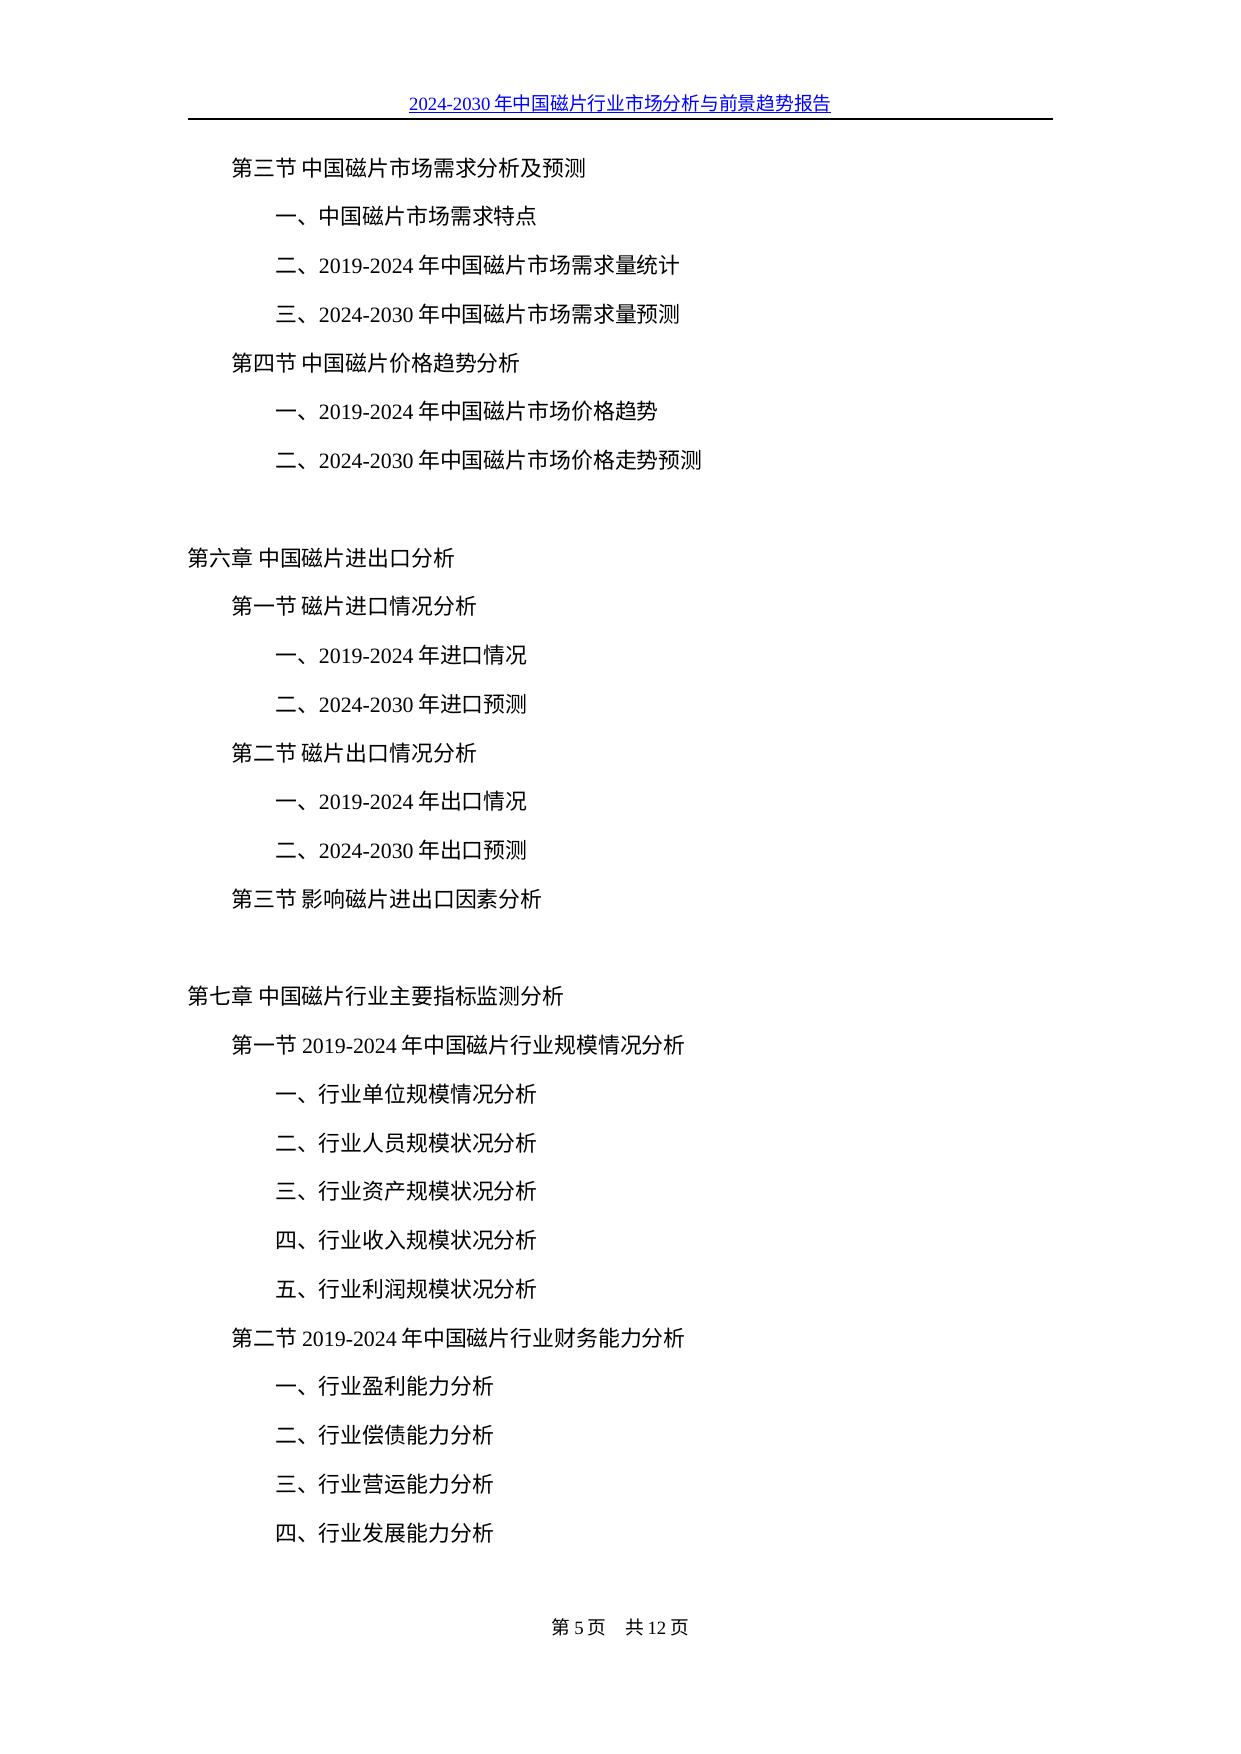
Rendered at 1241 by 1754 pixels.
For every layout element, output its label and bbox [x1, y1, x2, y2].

text [187, 150, 1053, 1548]
